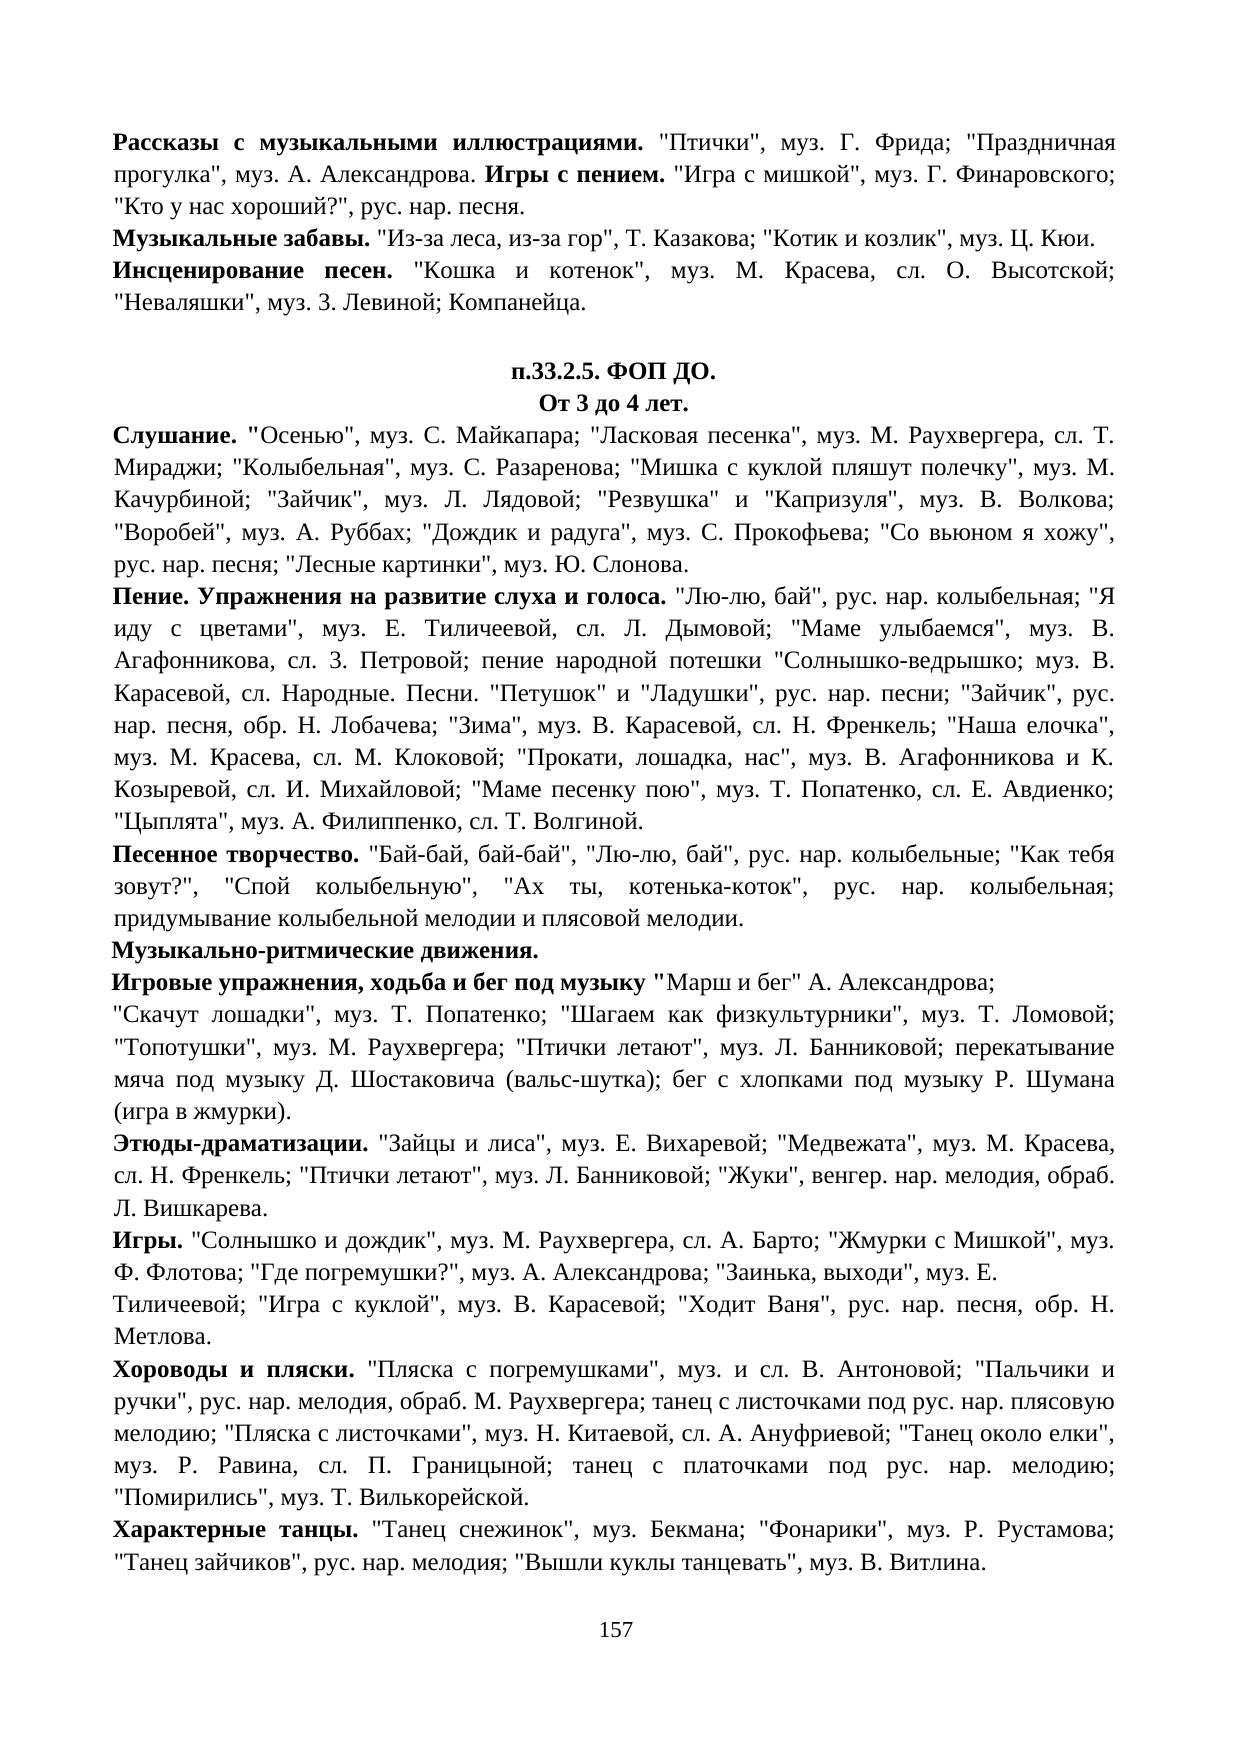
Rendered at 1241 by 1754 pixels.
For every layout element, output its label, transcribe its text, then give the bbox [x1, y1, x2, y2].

text От 3 до 4 лет. [81, 388, 1146, 417]
text Слушание. "Осенью", муз. С. Майкапара; "Ласковая песенка", муз. М. Раухвергера, сл. Т. Мираджи; "Колыбельная", муз. С. Разаренова; "Мишка с куклой пляшут полечку", муз. М. Качурбиной; "Зайчик", муз. Л. Лядовой; "Резвушка" и "Капризуля", муз. В. Волкова; "Воробей", муз. А. Руббах; "Дождик и радуга", муз. С. Прокофьева; "Со вьюном я хожу", рус. нар. песня; "Лесные картинки", муз. Ю. Слонова. [112, 420, 1116, 578]
text Музыкально-ритмические движения. [111, 935, 1165, 964]
text Этюды-драматизации. "Зайцы и лиса", муз. Е. Вихаревой; "Медвежата", муз. М. Красева, сл. Н. Френкель; "Птички летают", муз. Л. Банниковой; "Жуки", венгер. нар. мелодия, обраб. Л. Вишкарева. [112, 1128, 1116, 1221]
text Песенное творчество. "Бай-бай, бай-бай", "Лю-лю, бай", рус. нар. колыбельные; "Как тебя зовут?", "Спой колыбельную", "Ах ты, котенька-коток", рус. нар. колыбельная; придумывание колыбельной мелодии и плясовой мелодии. [112, 839, 1116, 932]
text Музыкальные забавы. "Из-за леса, из-за гор", Т. Казакова; "Котик и козлик", муз. Ц. Кюи. [112, 223, 1116, 252]
text "Скачут лошадки", муз. Т. Попатенко; "Шагаем как физкультурники", муз. Т. Ломовой; "Топотушки", муз. М. Раухвергера; "Птички летают", муз. Л. Банниковой; перекатывание мяча под музыку Д. Шостаковича (вальс-шутка); бег с хлопками под музыку Р. Шумана (игра в жмурки). [112, 999, 1116, 1125]
text Игровые упражнения, ходьба и бег под музыку "Марш и бег" А. Александрова; [111, 967, 1165, 996]
text Игры. "Солнышко и дождик", муз. М. Раухвергера, сл. А. Барто; "Жмурки с Мишкой", муз. Ф. Флотова; "Где погремушки?", муз. А. Александрова; "Заинька, выходи", муз. Е. [112, 1225, 1116, 1286]
text Инсценирование песен. "Кошка и котенок", муз. М. Красева, сл. О. Высотской; "Неваляшки", муз. 3. Левиной; Компанейца. [112, 255, 1116, 316]
text Хороводы и пляски. "Пляска с погремушками", муз. и сл. В. Антоновой; "Пальчики и ручки", рус. нар. мелодия, обраб. М. Раухвергера; танец с листочками под рус. нар. плясовую мелодию; "Пляска с листочками", муз. Н. Китаевой, сл. А. Ануфриевой; "Танец около елки", муз. Р. Равина, сл. П. Границыной; танец с платочками под рус. нар. мелодию; "Помирились", муз. Т. Вилькорейской. [112, 1354, 1116, 1511]
text Рассказы с музыкальными иллюстрациями. "Птички", муз. Г. Фрида; "Праздничная прогулка", муз. А. Александрова. Игры с пением. "Игра с мишкой", муз. Г. Финаровского; "Кто у нас хороший?", рус. нар. песня. [112, 127, 1116, 220]
text Тиличеевой; "Игра с куклой", муз. В. Карасевой; "Ходит Ваня", рус. нар. песня, обр. Н. Метлова. [112, 1289, 1116, 1350]
text Пение. Упражнения на развитие слуха и голоса. "Лю-лю, бай", рус. нар. колыбельная; "Я иду с цветами", муз. Е. Тиличеевой, сл. Л. Дымовой; "Маме улыбаемся", муз. В. Агафонникова, сл. 3. Петровой; пение народной потешки "Солнышко-ведрышко; муз. В. Карасевой, сл. Народные. Песни. "Петушок" и "Ладушки", рус. нар. песни; "Зайчик", рус. нар. песня, обр. Н. Лобачева; "Зима", муз. В. Карасевой, сл. Н. Френкель; "Наша елочка", муз. М. Красева, сл. М. Клоковой; "Прокати, лошадка, нас", муз. В. Агафонникова и К. Козыревой, сл. И. Михайловой; "Маме песенку пою", муз. Т. Попатенко, сл. Е. Авдиенко; "Цыплята", муз. А. Филиппенко, сл. Т. Волгиной. [112, 581, 1116, 835]
text Характерные танцы. "Танец снежинок", муз. Бекмана; "Фонарики", муз. Р. Рустамова; "Танец зайчиков", рус. нар. мелодия; "Вышли куклы танцевать", муз. В. Витлина. [112, 1514, 1116, 1576]
text п.33.2.5. ФОП ДО. [81, 356, 1146, 384]
